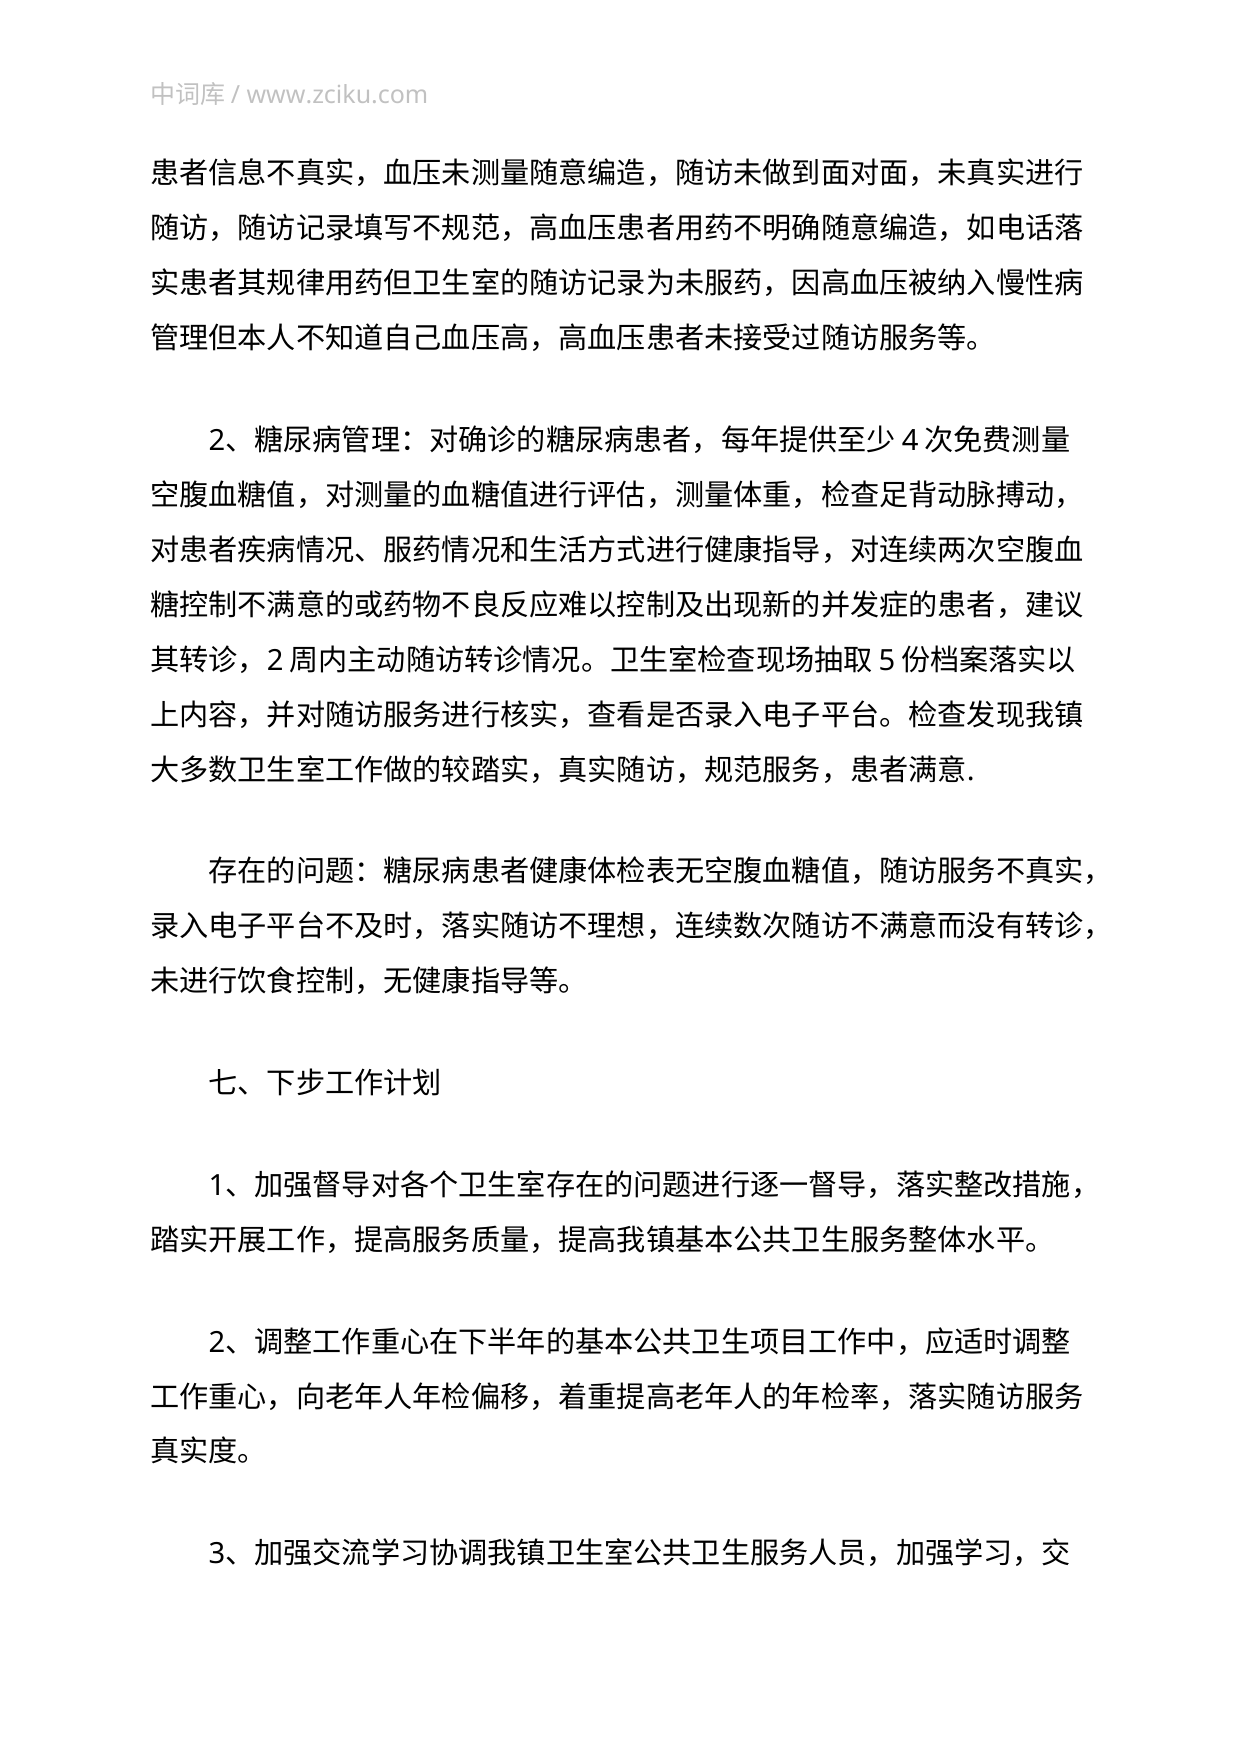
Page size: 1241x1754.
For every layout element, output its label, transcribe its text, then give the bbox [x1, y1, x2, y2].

text 2、糖尿病管理：对确诊的糖尿病患者，每年提供至少4次免费测量空腹血糖值，对测量的血糖值进行评估，测量体重，检查足背动脉搏动，对患者疾病情况、服药情况和生活方式进行健康指导，对连续两次空腹血糖控制不满意的或药物不良反应难以控制及出现新的并发症的患者，建议其转诊，2周内主动随访转诊情况。卫生室检查现场抽取5份档案落实以上内容，并对随访服务进行核实，查看是否录入电子平台。检查发现我镇大多数卫生室工作做的较踏实，真实随访，规范服务，患者满意. [150, 416, 1090, 788]
text 存在的问题：糖尿病患者健康体检表无空腹血糖值，随访服务不真实，录入电子平台不及时，落实随访不理想，连续数次随访不满意而没有转诊，未进行饮食控制，无健康指导等。 [150, 848, 1090, 1000]
text 2、调整工作重心在下半年的基本公共卫生项目工作中，应适时调整工作重心，向老年人年检偏移，着重提高老年人的年检率，落实随访服务真实度。 [150, 1318, 1090, 1470]
text 七、下步工作计划 [150, 1059, 1090, 1102]
text 1、加强督导对各个卫生室存在的问题进行逐一督导，落实整改措施，踏实开展工作，提高服务质量，提高我镇基本公共卫生服务整体水平。 [150, 1161, 1090, 1259]
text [150, 1530, 1090, 1572]
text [150, 150, 1090, 357]
